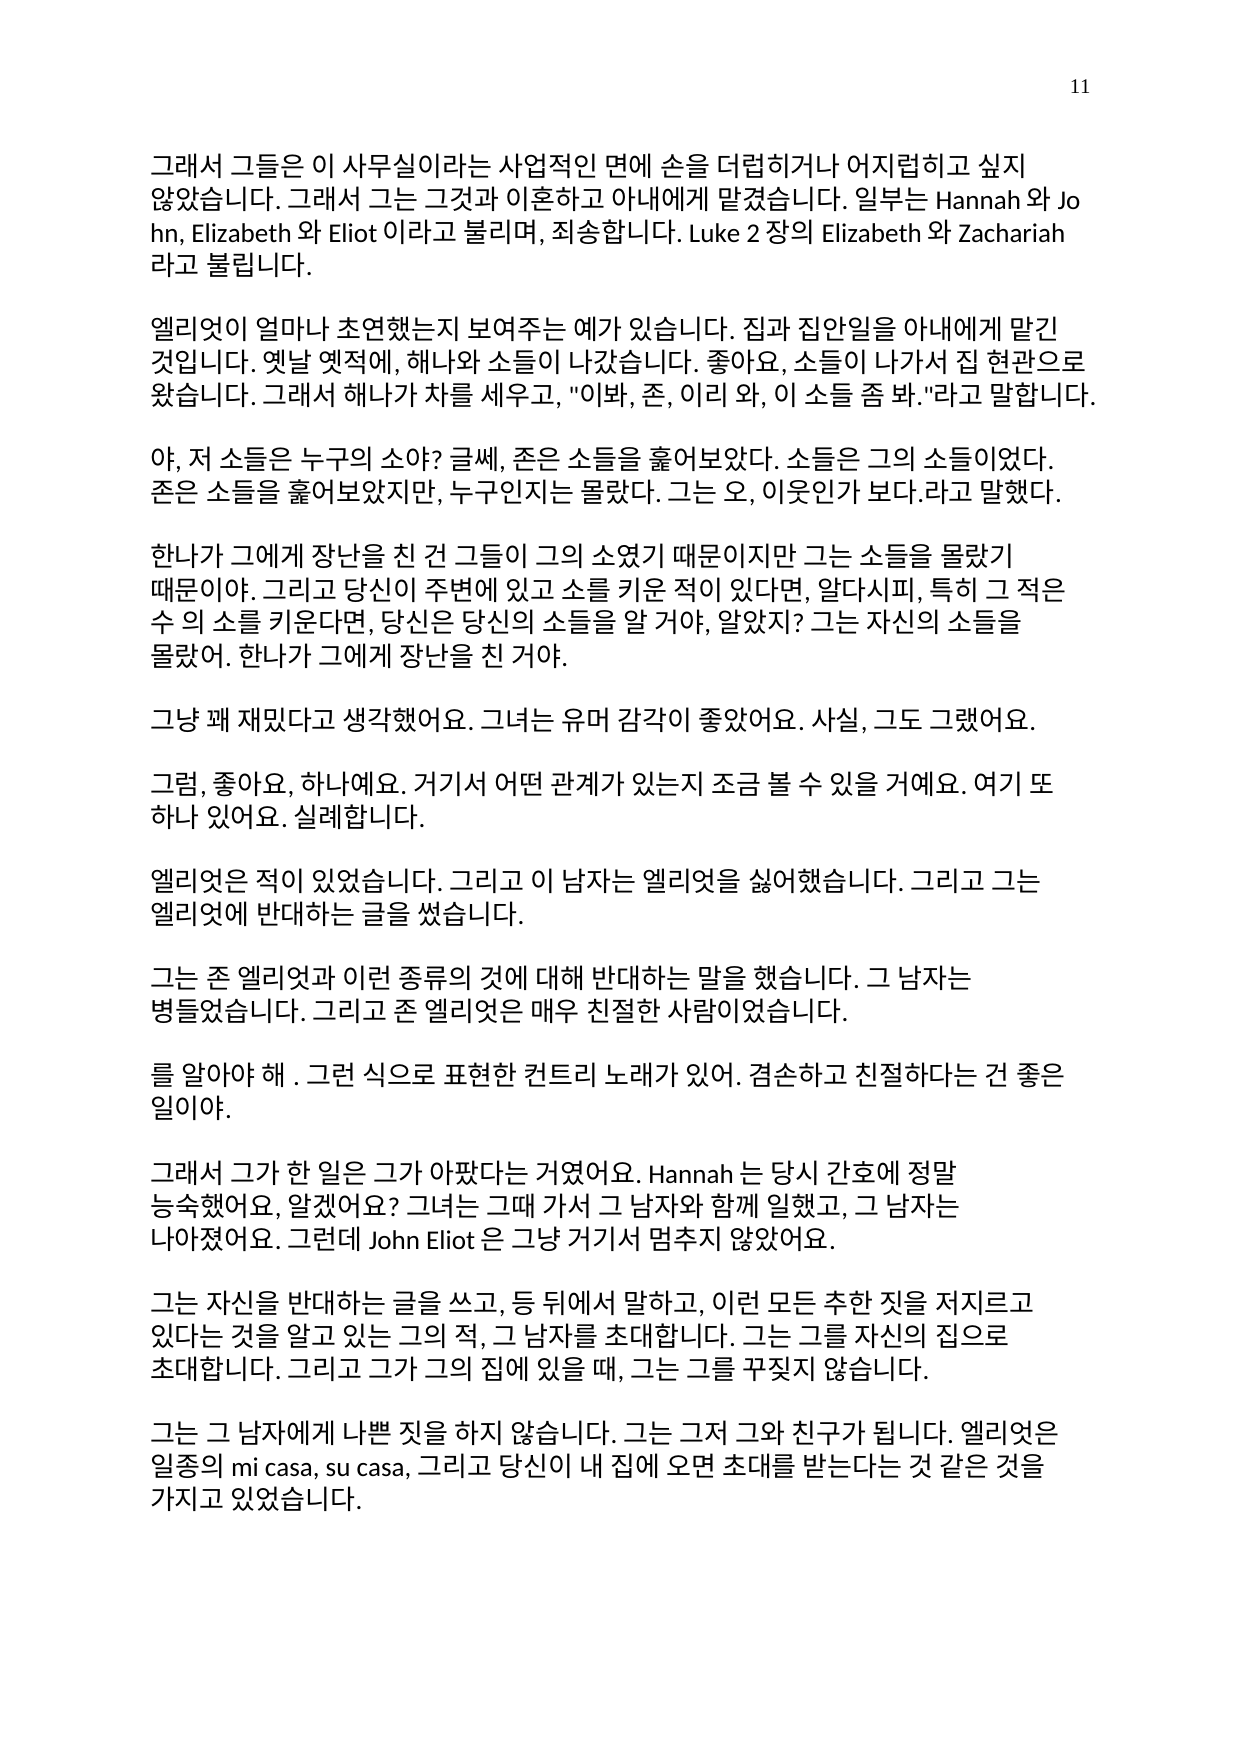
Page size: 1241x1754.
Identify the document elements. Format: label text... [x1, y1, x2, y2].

text 그는 그 남자에게 나쁜 짓을 하지 않습니다. 그는 그저 그와 친구가 됩니다. 엘리엇은 일종의 mi casa, su casa, 그리고 당신이 내 집에 오면 초대를 받는다는 것 같은 것을 가지고 있었습니다. [150, 1417, 1090, 1516]
text 그래서 그가 한 일은 그가 아팠다는 거였어요. Hannah는 당시 간호에 정말 능숙했어요, 알겠어요? 그녀는 그때 가서 그 남자와 함께 일했고, 그 남자는 나아졌어요. 그런데 John Eliot은 그냥 거기서 멈추지 않았어요. [150, 1157, 1090, 1256]
text 한나가 그에게 장난을 친 건 그들이 그의 소였기 때문이지만 그는 소들을 몰랐기 때문이야. 그리고 당신이 주변에 있고 소를 키운 적이 있다면, 알다시피, 특히 그 적은 수 의 소를 키운다면, 당신은 당신의 소들을 알 거야, 알았지? 그는 자신의 소들을 몰랐어. 한나가 그에게 장난을 친 거야. [150, 541, 1090, 673]
text 그냥 꽤 재밌다고 생각했어요. 그녀는 유머 감각이 좋았어요. 사실, 그도 그랬어요. [150, 704, 1090, 737]
text 를 알아야 해 . 그런 식으로 표현한 컨트리 노래가 있어. 겸손하고 친절하다는 건 좋은 일이야. [150, 1059, 1090, 1126]
text 야, 저 소들은 누구의 소야? 글쎄, 존은 소들을 훑어보았다. 소들은 그의 소들이었다. 존은 소들을 훑어보았지만, 누구인지는 몰랐다. 그는 오, 이웃인가 보다.라고 말했다. [150, 443, 1090, 509]
text 그래서 그들은 이 사무실이라는 사업적인 면에 손을 더럽히거나 어지럽히고 싶지 않았습니다. 그래서 그는 그것과 이혼하고 아내에게 맡겼습니다. 일부는 Hannah와 John, Elizabeth와 Eliot이라고 불리며, 죄송합니다. Luke 2장의 Elizabeth와 Zachariah라고 불립니다. [150, 150, 1090, 282]
text 그는 자신을 반대하는 글을 쓰고, 등 뒤에서 말하고, 이런 모든 추한 짓을 저지르고 있다는 것을 알고 있는 그의 적, 그 남자를 초대합니다. 그는 그를 자신의 집으로 초대합니다. 그리고 그가 그의 집에 있을 때, 그는 그를 꾸짖지 않습니다. [150, 1287, 1090, 1386]
text 엘리엇이 얼마나 초연했는지 보여주는 예가 있습니다. 집과 집안일을 아내에게 맡긴 것입니다. 옛날 옛적에, 해나와 소들이 나갔습니다. 좋아요, 소들이 나가서 집 현관으로 왔습니다. 그래서 해나가 차를 세우고, "이봐, 존, 이리 와, 이 소들 좀 봐."라고 말합니다. [150, 313, 1090, 412]
text 그는 존 엘리엇과 이런 종류의 것에 대해 반대하는 말을 했습니다. 그 남자는 병들었습니다. 그리고 존 엘리엇은 매우 친절한 사람이었습니다. [150, 962, 1090, 1028]
text 엘리엇은 적이 있었습니다. 그리고 이 남자는 엘리엇을 싫어했습니다. 그리고 그는 엘리엇에 반대하는 글을 썼습니다. [150, 865, 1090, 931]
text 그럼, 좋아요, 하나예요. 거기서 어떤 관계가 있는지 조금 볼 수 있을 거예요. 여기 또 하나 있어요. 실례합니다. [150, 768, 1090, 834]
